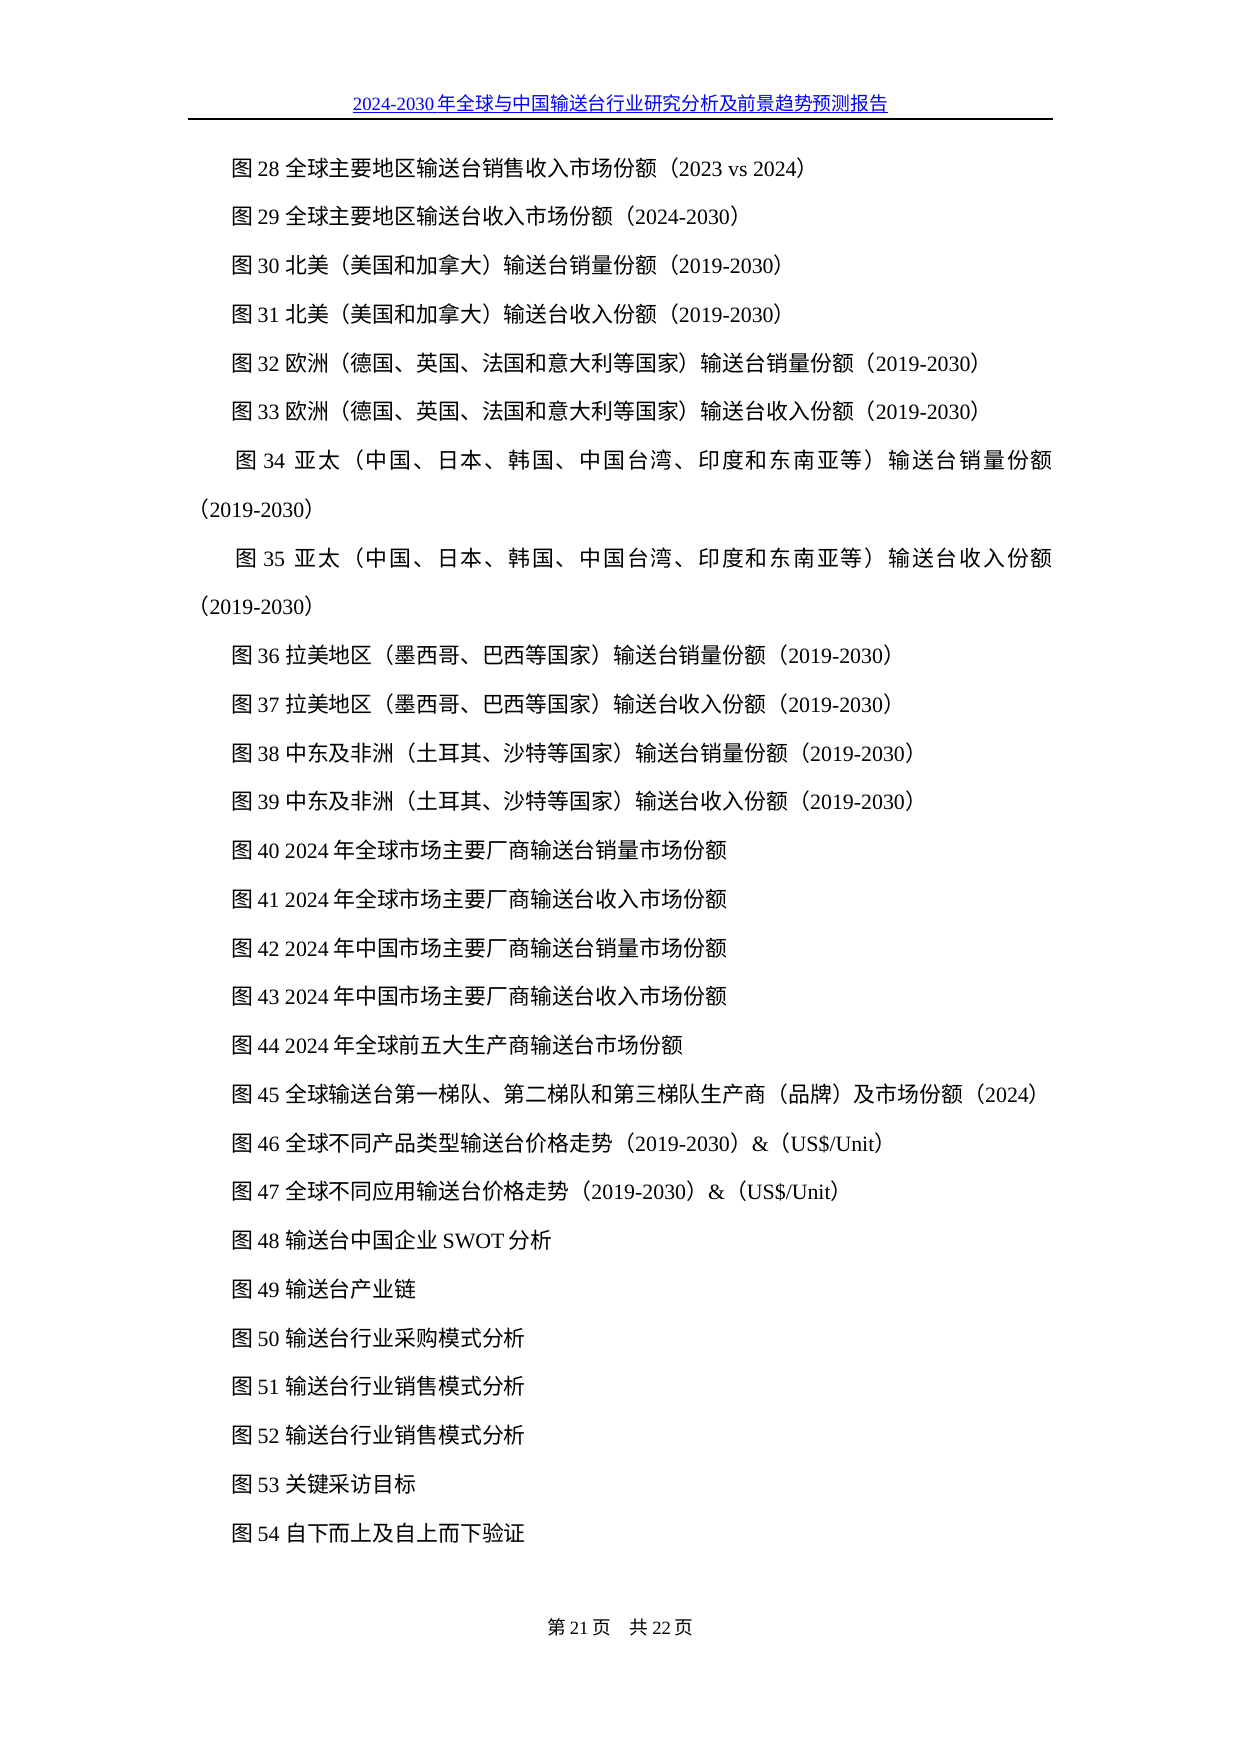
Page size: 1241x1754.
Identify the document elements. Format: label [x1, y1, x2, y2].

text [187, 150, 1053, 1548]
